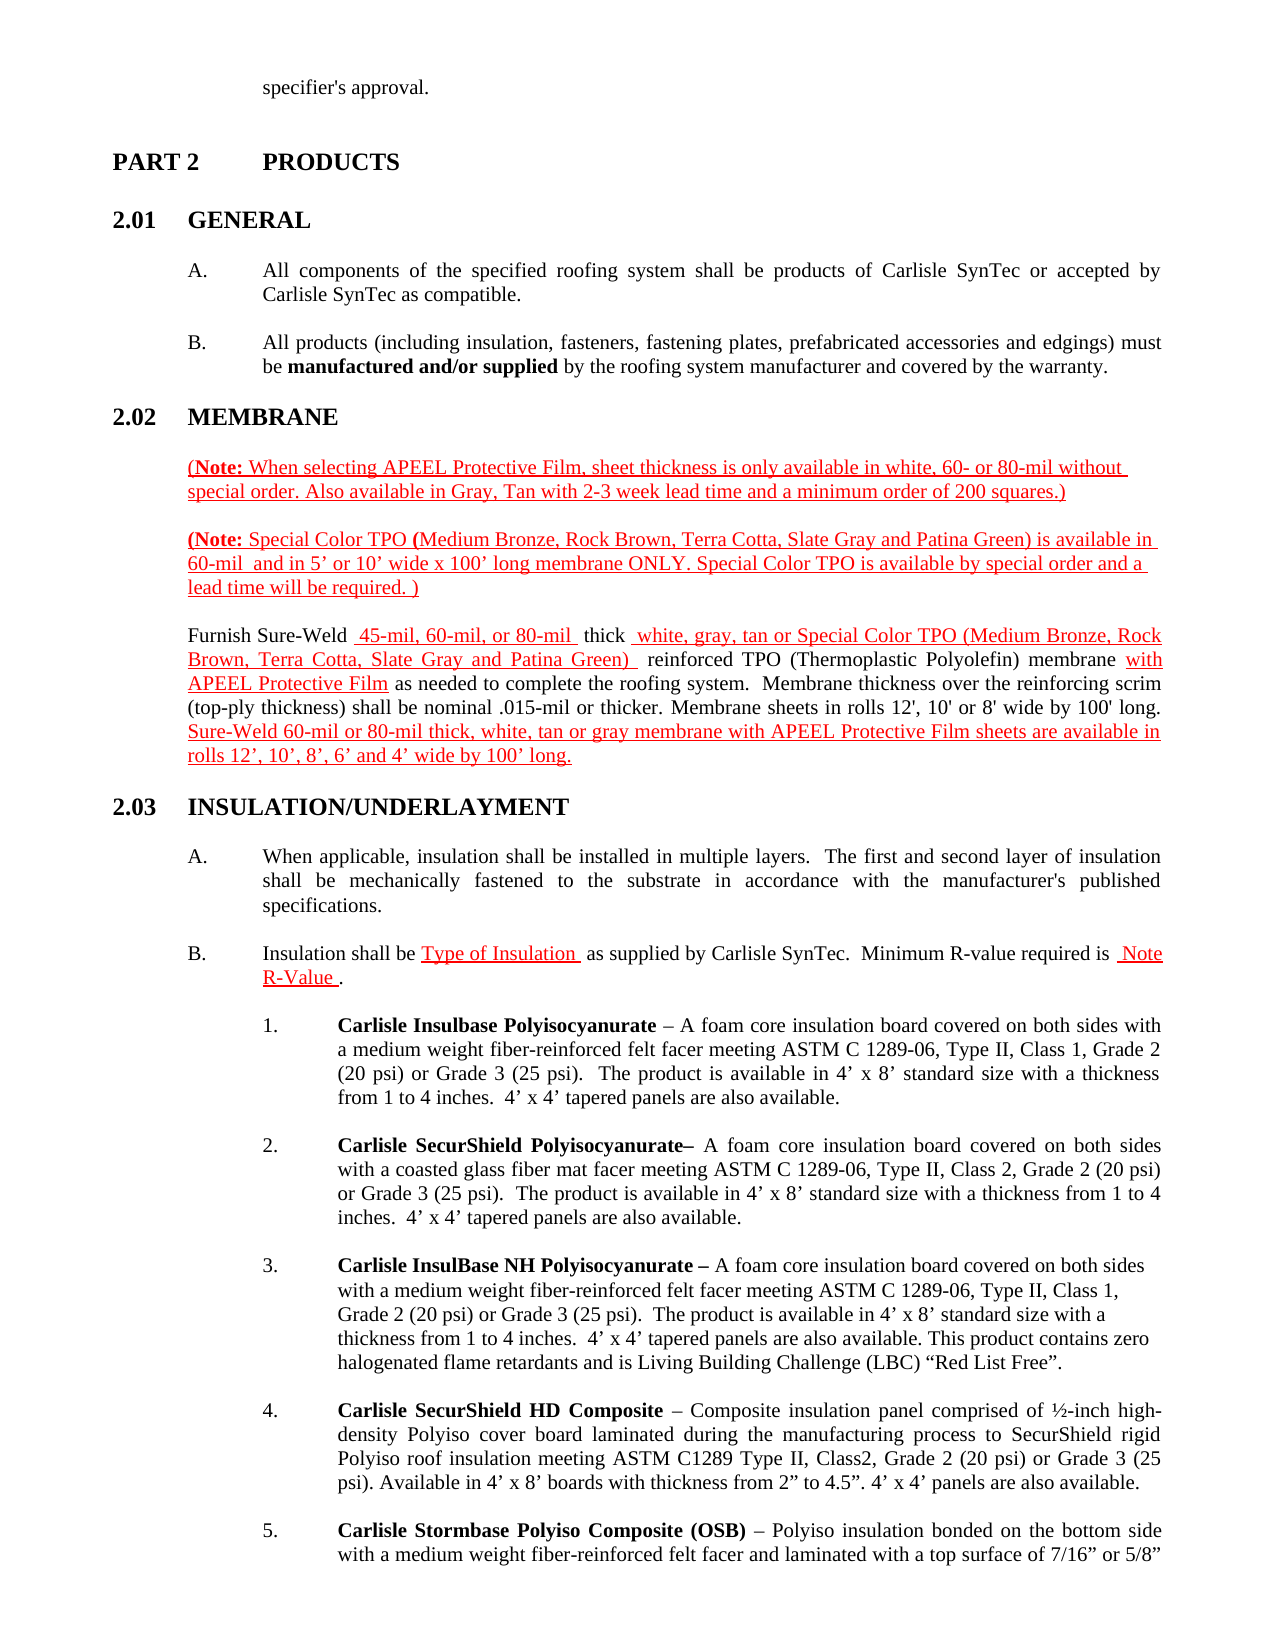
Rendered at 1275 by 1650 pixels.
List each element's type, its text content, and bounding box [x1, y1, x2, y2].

text 2.03 INSULATION/UNDERLAYMENT [112, 792, 1162, 820]
list Carlisle Insulbase Polyisocyanurate – A foam core insulation board covered on both sides with a medium weight fiber-reinforced felt facer meeting ASTM C 1289-06, Type II, Class 1, Grade 2 (20 psi) or Grade 3 (25 psi). The product is available in 4’ x 8’ standard size with a thickness from 1 to 4 inches. 4’ x 4’ tapered panels are also available. [262, 1013, 1162, 1109]
list Carlisle SecurShield Polyisocyanurate– A foam core insulation board covered on both sides with a coasted glass fiber mat facer meeting ASTM C 1289-06, Type II, Class 2, Grade 2 (20 psi) or Grade 3 (25 psi). The product is available in 4’ x 8’ standard size with a thickness from 1 to 4 inches. 4’ x 4’ tapered panels are also available. [262, 1133, 1162, 1229]
text (Note: When selecting APEEL Protective Film, sheet thickness is only available in white, 60- or 80-mil without special order. Also available in Gray, Tan with 2-3 week lead time and a minimum order of 200 squares.) [187, 455, 1162, 503]
text PART 2 PRODUCTS [112, 147, 1162, 176]
list Carlisle InsulBase NH Polyisocyanurate – A foam core insulation board covered on both sides with a medium weight fiber-reinforced felt facer meeting ASTM C 1289-06, Type II, Class 1, Grade 2 (20 psi) or Grade 3 (25 psi). The product is available in 4’ x 8’ standard size with a thickness from 1 to 4 inches. 4’ x 4’ tapered panels are also available. This product contains zero halogenated flame retardants and is Living Building Challenge (LBC) “Red List Free”. [262, 1253, 1162, 1374]
text A. When applicable, insulation shall be installed in multiple layers. The first and second layer of insulation shall be mechanically fastened to the substrate in accordance with the manufacturer's published specifications. [187, 844, 1162, 917]
text A. All components of the specified roofing system shall be products of Carlisle SynTec or accepted by Carlisle SynTec as compatible. [187, 257, 1162, 306]
text Furnish Sure-Weld 45-mil, 60-mil, or 80-mil thick white, gray, tan or Special Color TPO (Medium Bronze, Rock Brown, Terra Cotta, Slate Gray and Patina Green) reinforced TPO (Thermoplastic Polyolefin) membrane with APEEL Protective Film as needed to complete the roofing system. Membrane thickness over the reinforcing scrim (top-ply thickness) shall be nominal .015-mil or thicker. Membrane sheets in rolls 12', 10' or 8' wide by 100' long. Sure-Weld 60-mil or 80-mil thick, white, tan or gray membrane with APEEL Protective Film sheets are available in rolls 12’, 10’, 8’, 6’ and 4’ wide by 100’ long. [187, 623, 1162, 767]
text 2.02 MEMBRANE [112, 402, 1162, 431]
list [187, 75, 1162, 99]
text B. Insulation shall be Type of Insulation as supplied by Carlisle SynTec. Minimum R-value required is Note R-Value . [187, 941, 1162, 989]
list Carlisle SecurShield HD Composite – Composite insulation panel comprised of ½-inch high-density Polyiso cover board laminated during the manufacturing process to SecurShield rigid Polyiso roof insulation meeting ASTM C1289 Type II, Class2, Grade 2 (20 psi) or Grade 3 (25 psi). Available in 4’ x 8’ boards with thickness from 2” to 4.5”. 4’ x 4’ panels are also available. [262, 1398, 1162, 1494]
text 2.01 GENERAL [112, 205, 1162, 233]
text B. All products (including insulation, fasteners, fastening plates, prefabricated accessories and edgings) must be manufactured and/or supplied by the roofing system manufacturer and covered by the warranty. [187, 330, 1162, 378]
list (Note: Special Color TPO (Medium Bronze, Rock Brown, Terra Cotta, Slate Gray and Patina Green) is available in 60-mil and in 5’ or 10’ wide x 100’ long membrane ONLY. Special Color TPO is available by special order and a lead time will be required. ) [187, 527, 1162, 599]
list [262, 1518, 1162, 1566]
